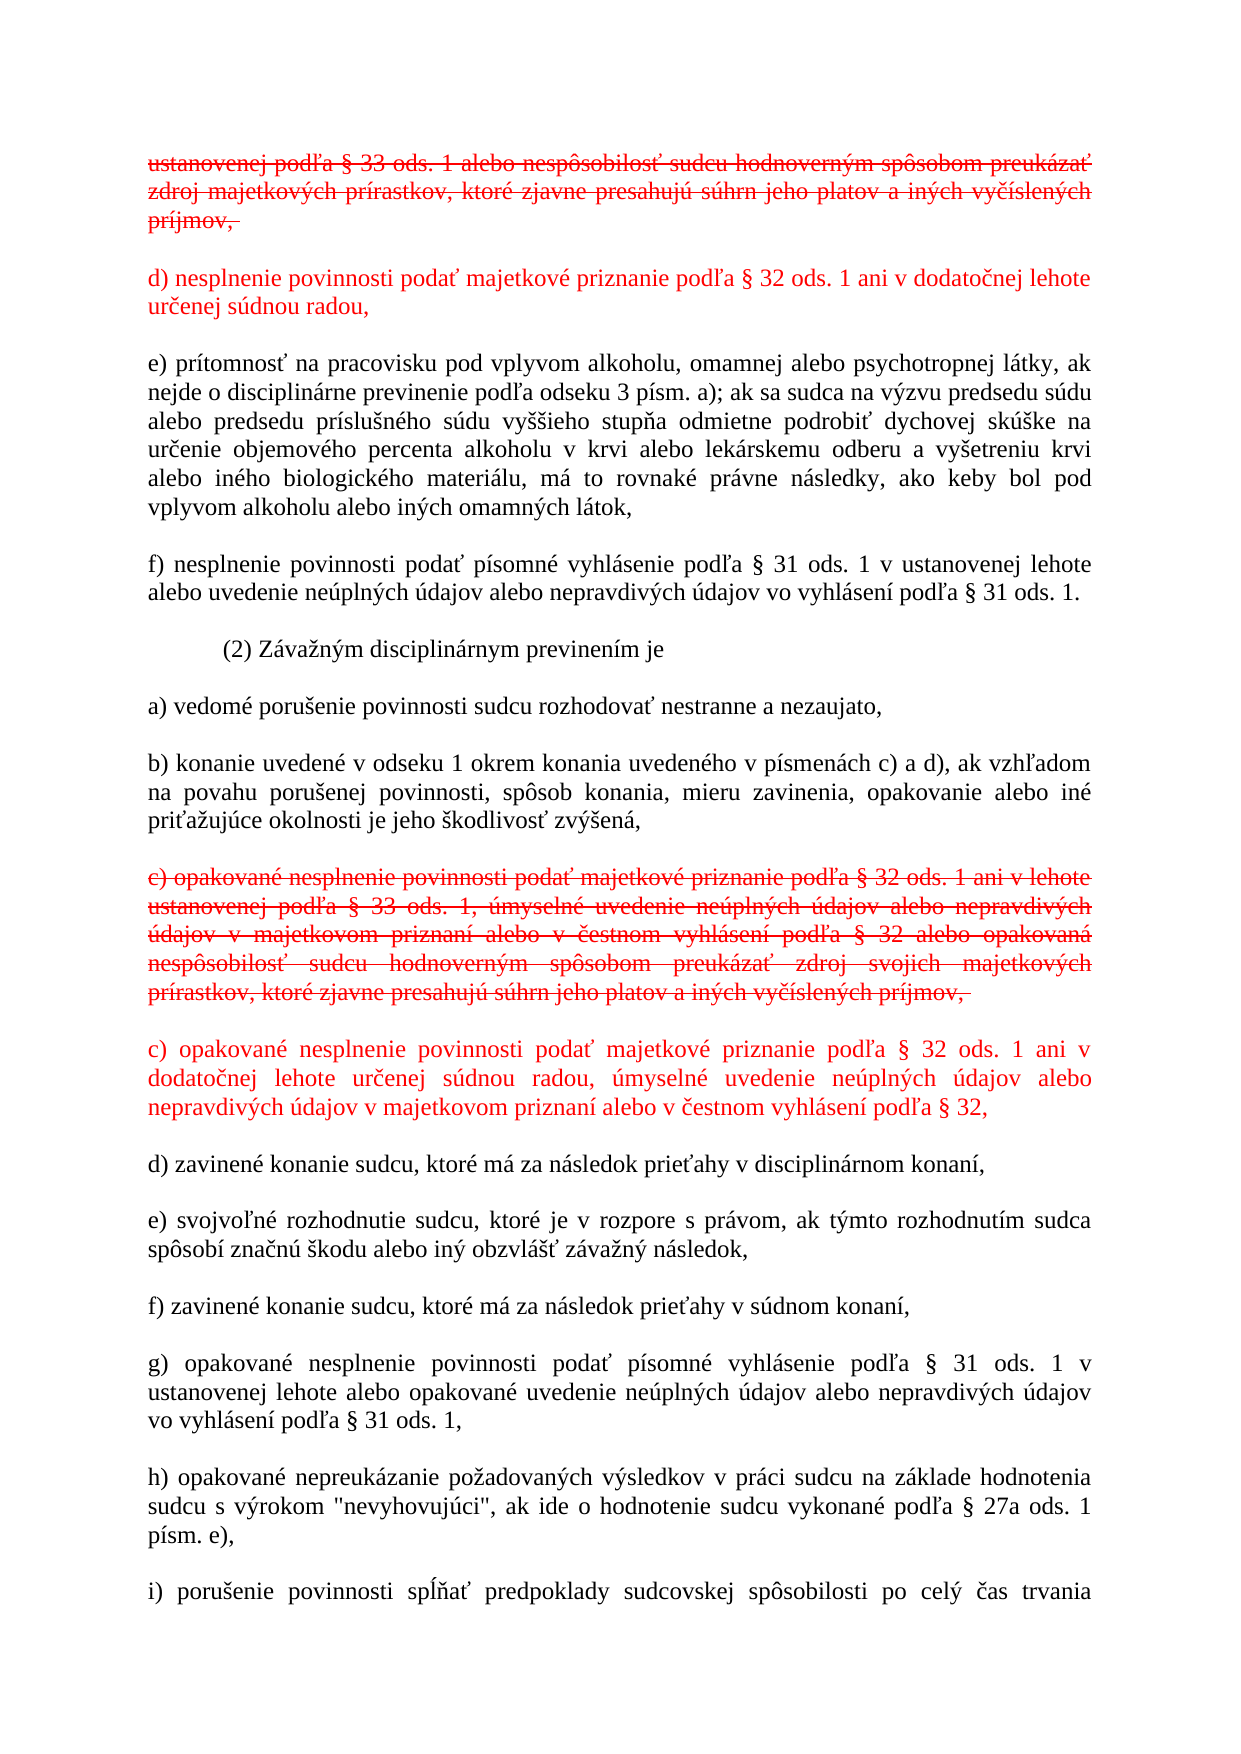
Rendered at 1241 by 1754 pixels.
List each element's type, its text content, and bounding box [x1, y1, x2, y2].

text b) konanie uvedené v odseku 1 okrem konania uvedeného v písmenách c) a d), ak vzhľadom na povahu porušenej povinnosti, spôsob konania, mieru zavinenia, opakovanie alebo iné priťažujúce okolnosti je jeho škodlivosť zvýšená, [148, 748, 1092, 834]
text c) opakované nesplnenie povinnosti podať majetkové priznanie podľa § 32 ods. 1 ani v lehote ustanovenej podľa § 33 ods. 1, úmyselné uvedenie neúplných údajov alebo nepravdivých údajov v majetkovom priznaní alebo v čestnom vyhlásení podľa § 32 alebo opakovaná nespôsobilosť sudcu hodnoverným spôsobom preukázať zdroj svojich majetkových prírastkov, ktoré zjavne presahujú súhrn jeho platov a iných vyčíslených príjmov, [148, 908, 1092, 935]
text d) nesplnenie povinnosti podať majetkové priznanie podľa § 32 ods. 1 ani v dodatočnej lehote určenej súdnou radou, [148, 263, 1092, 320]
text c) opakované nesplnenie povinnosti podať majetkové priznanie podľa § 32 ods. 1 ani v dodatočnej lehote určenej súdnou radou, úmyselné uvedenie neúplných údajov alebo nepravdivých údajov v majetkovom priznaní alebo v čestnom vyhlásení podľa § 32, [148, 1034, 1092, 1121]
text (2) Závažným disciplinárnym previnením je [148, 634, 1092, 663]
text f) zavinené konanie sudcu, ktoré má za následok prieťahy v súdnom konaní, [148, 1291, 1092, 1320]
text e) svojvoľné rozhodnutie sudcu, ktoré je v rozpore s právom, ak týmto rozhodnutím sudca spôsobí značnú škodu alebo iný obzvlášť závažný následok, [148, 1206, 1092, 1263]
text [148, 1576, 1092, 1605]
text e) prítomnosť na pracovisku pod vplyvom alkoholu, omamnej alebo psychotropnej látky, ak nejde o disciplinárne previnenie podľa odseku 3 písm. a); ak sa sudca na výzvu predsedu súdu alebo predsedu príslušného súdu vyššieho stupňa odmietne podrobiť dychovej skúške na určenie objemového percenta alkoholu v krvi alebo lekárskemu odberu a vyšetreniu krvi alebo iného biologického materiálu, má to rovnaké právne následky, ako keby bol pod vplyvom alkoholu alebo iných omamných látok, [148, 348, 1092, 521]
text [148, 148, 1092, 163]
text f) nesplnenie povinnosti podať písomné vyhlásenie podľa § 31 ods. 1 v ustanovenej lehote alebo uvedenie neúplných údajov alebo nepravdivých údajov vo vyhlásení podľa § 31 ods. 1. [148, 549, 1092, 606]
text d) zavinené konanie sudcu, ktoré má za následok prieťahy v disciplinárnom konaní, [148, 1149, 1092, 1178]
text g) opakované nesplnenie povinnosti podať písomné vyhlásenie podľa § 31 ods. 1 v ustanovenej lehote alebo opakované uvedenie neúplných údajov alebo nepravdivých údajov vo vyhlásení podľa § 31 ods. 1, [148, 1348, 1092, 1434]
text c) opakované nesplnenie povinnosti podať majetkové priznanie podľa § 32 ods. 1 ani v lehote ustanovenej podľa § 33 ods. 1, úmyselné uvedenie neúplných údajov alebo nepravdivých údajov v majetkovom priznaní alebo v čestnom vyhlásení podľa § 32 alebo opakovaná nespôsobilosť sudcu hodnoverným spôsobom preukázať zdroj svojich majetkových prírastkov, ktoré zjavne presahujú súhrn jeho platov a iných vyčíslených príjmov, [148, 937, 1092, 964]
text h) opakované nepreukázanie požadovaných výsledkov v práci sudcu na základe hodnotenia sudcu s výrokom "nevyhovujúci", ak ide o hodnotenie sudcu vykonané podľa § 27a ods. 1 písm. e), [148, 1462, 1092, 1548]
text c) opakované nesplnenie povinnosti podať majetkové priznanie podľa § 32 ods. 1 ani v lehote ustanovenej podľa § 33 ods. 1, úmyselné uvedenie neúplných údajov alebo nepravdivých údajov v majetkovom priznaní alebo v čestnom vyhlásení podľa § 32 alebo opakovaná nespôsobilosť sudcu hodnoverným spôsobom preukázať zdroj svojich majetkových prírastkov, ktoré zjavne presahujú súhrn jeho platov a iných vyčíslených príjmov, [148, 879, 1092, 906]
text c) opakované nesplnenie povinnosti podať majetkové priznanie podľa § 32 ods. 1 ani v lehote ustanovenej podľa § 33 ods. 1, úmyselné uvedenie neúplných údajov alebo nepravdivých údajov v majetkovom priznaní alebo v čestnom vyhlásení podľa § 32 alebo opakovaná nespôsobilosť sudcu hodnoverným spôsobom preukázať zdroj svojich majetkových prírastkov, ktoré zjavne presahujú súhrn jeho platov a iných vyčíslených príjmov, [148, 965, 1092, 1006]
text a) vedomé porušenie povinnosti sudcu rozhodovať nestranne a nezaujato, [148, 691, 1092, 720]
